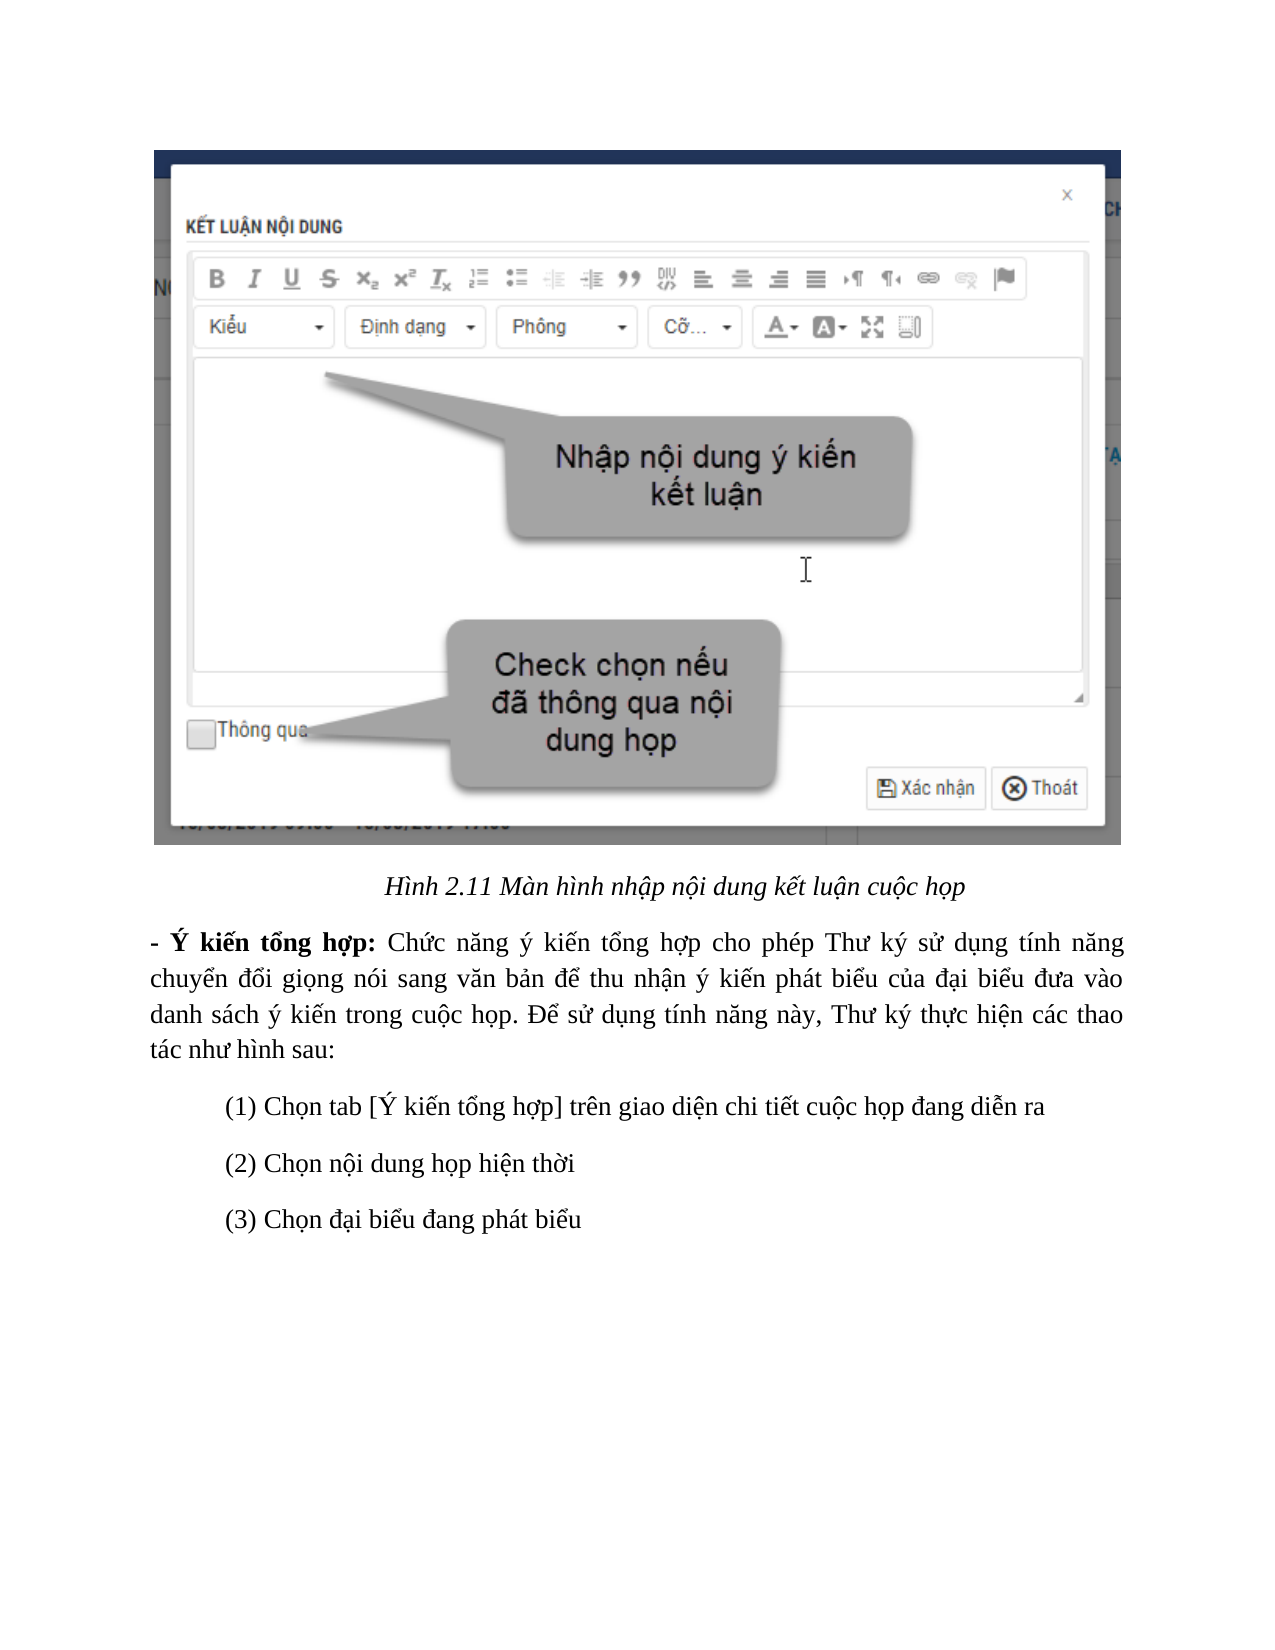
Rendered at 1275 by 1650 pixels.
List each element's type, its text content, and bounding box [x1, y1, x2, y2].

picture [154, 150, 1121, 845]
list Chọn tab [Ý kiến tổng hợp] trên giao diện chi tiết cuộc họp đang diễn ra [225, 1090, 1125, 1121]
list Chọn đại biểu đang phát biểu [225, 1203, 1125, 1234]
text - Ý kiến tổng hợp: Chức năng ý kiến tổng hợp cho phép Thư ký sử dụng tính năng chuyển đổi giọng nói sang văn bản để thu nhận ý kiến phát biểu của đại biểu đưa vào danh sách ý kiến trong cuộc họp. Để sử dụng tính năng này, Thư ký thực hiện các thao tác như hình sau: [150, 926, 1125, 1065]
list Chọn nội dung họp hiện thời [225, 1147, 1125, 1178]
text Hình 2.11 Màn hình nhập nội dung kết luận cuộc họp [225, 870, 1125, 901]
